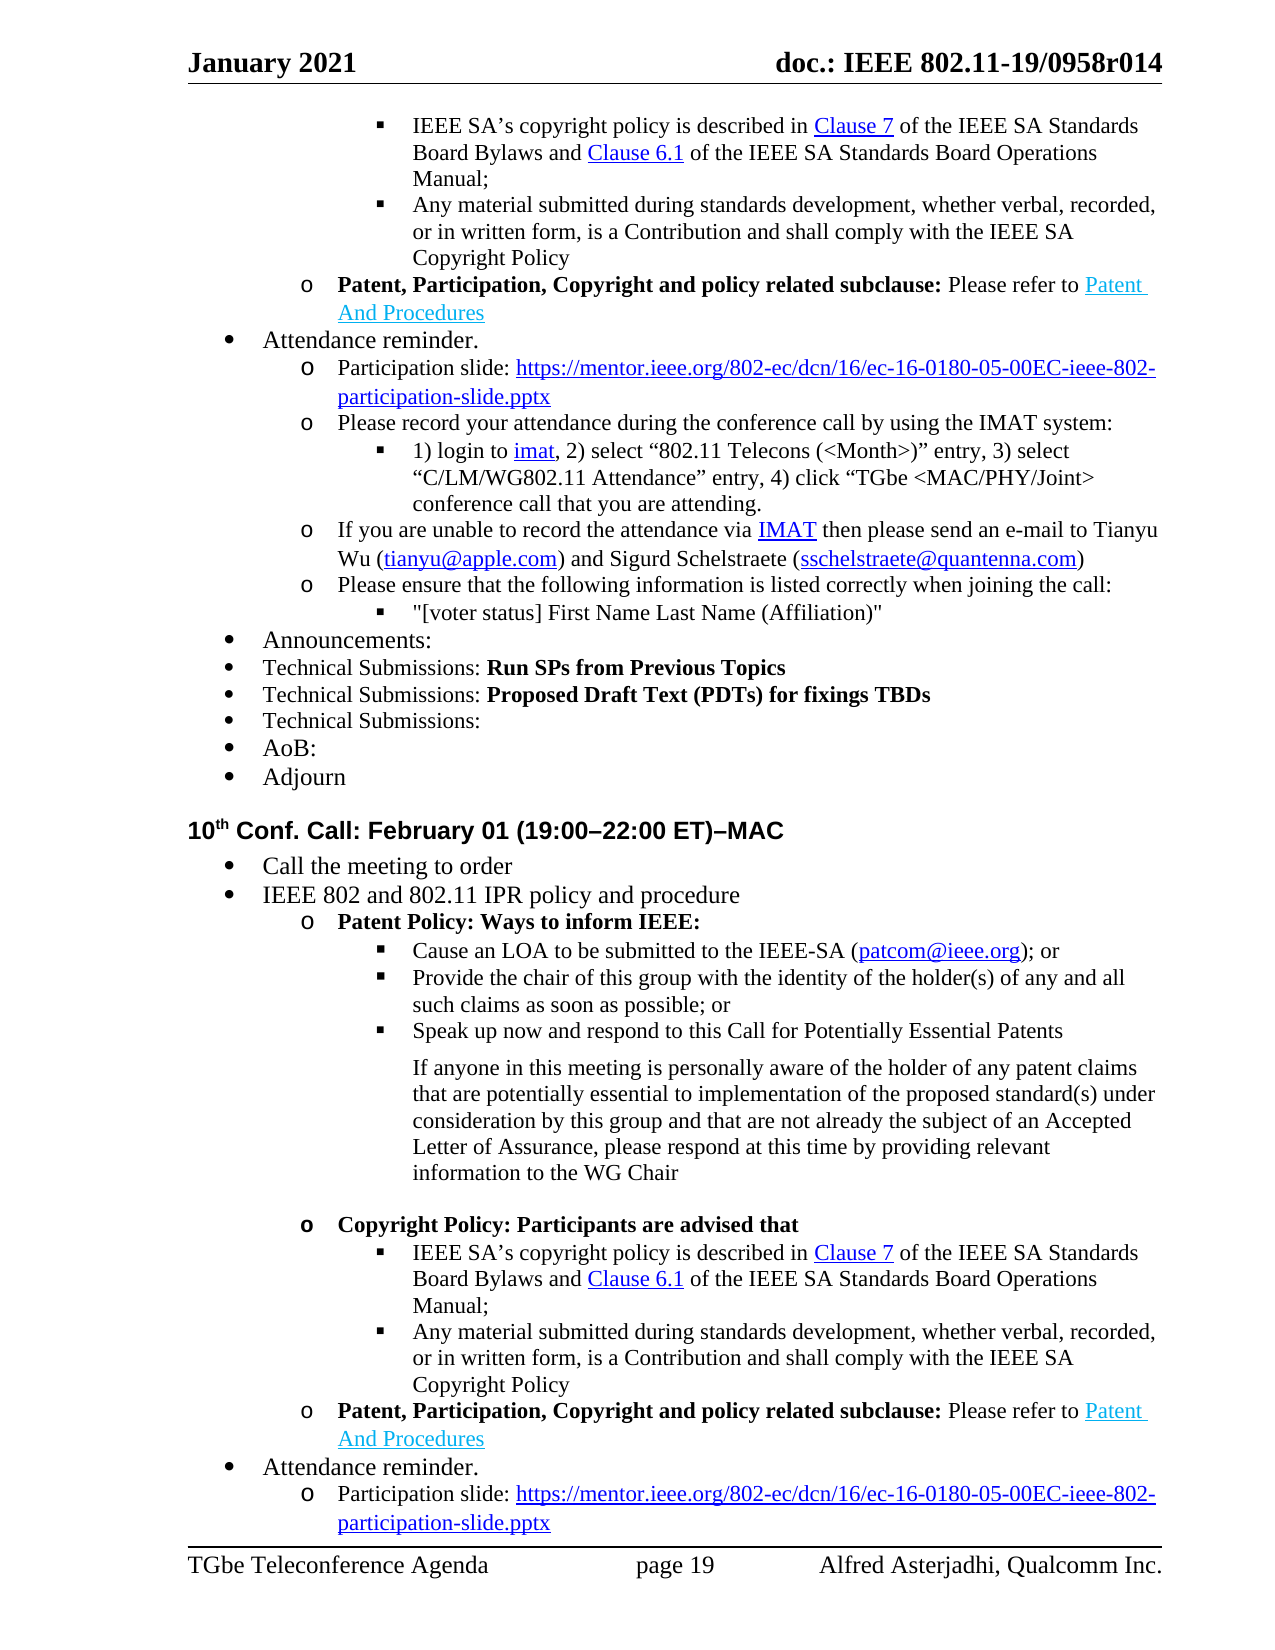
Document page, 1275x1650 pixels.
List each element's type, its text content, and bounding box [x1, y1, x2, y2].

list If you are unable to record the attendance via IMAT then please send an e-mail to Tianyu Wu (tianyu@apple.com) and Sigurd Schelstraete (sschelstraete@quantenna.com) [300, 516, 1162, 571]
list Please ensure that the following information is listed correctly when joining the call: [300, 571, 1162, 599]
list If anyone in this meeting is personally aware of the holder of any patent claims that are potentially essential to implementation of the proposed standard(s) under consideration by this group and that are not already the subject of an Accepted Letter of Assurance, please respond at this time by providing relevant information to the WG Chair [412, 1054, 1162, 1186]
list Participation slide: https://mentor.ieee.org/802-ec/dcn/16/ec-16-0180-05-00EC-ieee-802-participation-slide.pptx [300, 354, 1162, 409]
list Attendance reminder. [225, 1452, 1162, 1480]
list Adjourn [225, 762, 1162, 791]
list Copyright Policy: Participants are advised that [300, 1211, 1162, 1239]
list 1) login to imat, 2) select “802.11 Telecons (<Month>)” entry, 3) select “C/LM/WG802.11 Attendance” entry, 4) click “TGbe <MAC/PHY/Joint> conference call that you are attending. [375, 437, 1162, 516]
list Please record your attendance during the conference call by using the IMAT system: [300, 409, 1162, 437]
list "[voter status] First Name Last Name (Affiliation)" [375, 599, 1162, 626]
list IEEE SA’s copyright policy is described in Clause 7 of the IEEE SA Standards Board Bylaws and Clause 6.1 of the IEEE SA Standards Board Operations Manual; [375, 1239, 1162, 1318]
list Technical Submissions: [225, 707, 1162, 733]
list Technical Submissions: Run SPs from Previous Topics [225, 654, 1162, 681]
list Call the meeting to order [225, 851, 1162, 880]
list Patent, Participation, Copyright and policy related subclause: Please refer to Patent And Procedures [300, 1397, 1162, 1452]
list Patent Policy: Ways to inform IEEE: [300, 908, 1162, 937]
list Participation slide: https://mentor.ieee.org/802-ec/dcn/16/ec-16-0180-05-00EC-ieee-802-participation-slide.pptx [300, 1480, 1162, 1536]
list Provide the chair of this group with the identity of the holder(s) of any and all such claims as soon as possible; or [375, 964, 1162, 1017]
list Patent, Participation, Copyright and policy related subclause: Please refer to Patent And Procedures [300, 271, 1162, 325]
list Any material submitted during standards development, whether verbal, recorded, or in written form, is a Contribution and shall comply with the IEEE SA Copyright Policy [375, 192, 1162, 271]
list IEEE 802 and 802.11 IPR policy and procedure [225, 880, 1162, 908]
list Any material submitted during standards development, whether verbal, recorded, or in written form, is a Contribution and shall comply with the IEEE SA Copyright Policy [375, 1318, 1162, 1397]
subtitle 10th Conf. Call: February 01 (19:00–22:00 ET)–MAC [187, 816, 1162, 845]
list Announcements: [225, 626, 1162, 654]
list Speak up now and respond to this Call for Potentially Essential Patents [375, 1017, 1162, 1043]
list Technical Submissions: Proposed Draft Text (PDTs) for fixings TBDs [225, 681, 1162, 707]
list IEEE SA’s copyright policy is described in Clause 7 of the IEEE SA Standards Board Bylaws and Clause 6.1 of the IEEE SA Standards Board Operations Manual; [375, 112, 1162, 192]
list Attendance reminder. [225, 325, 1162, 354]
list Cause an LOA to be submitted to the IEEE-SA (patcom@ieee.org); or [375, 937, 1162, 964]
list AoB: [225, 733, 1162, 762]
